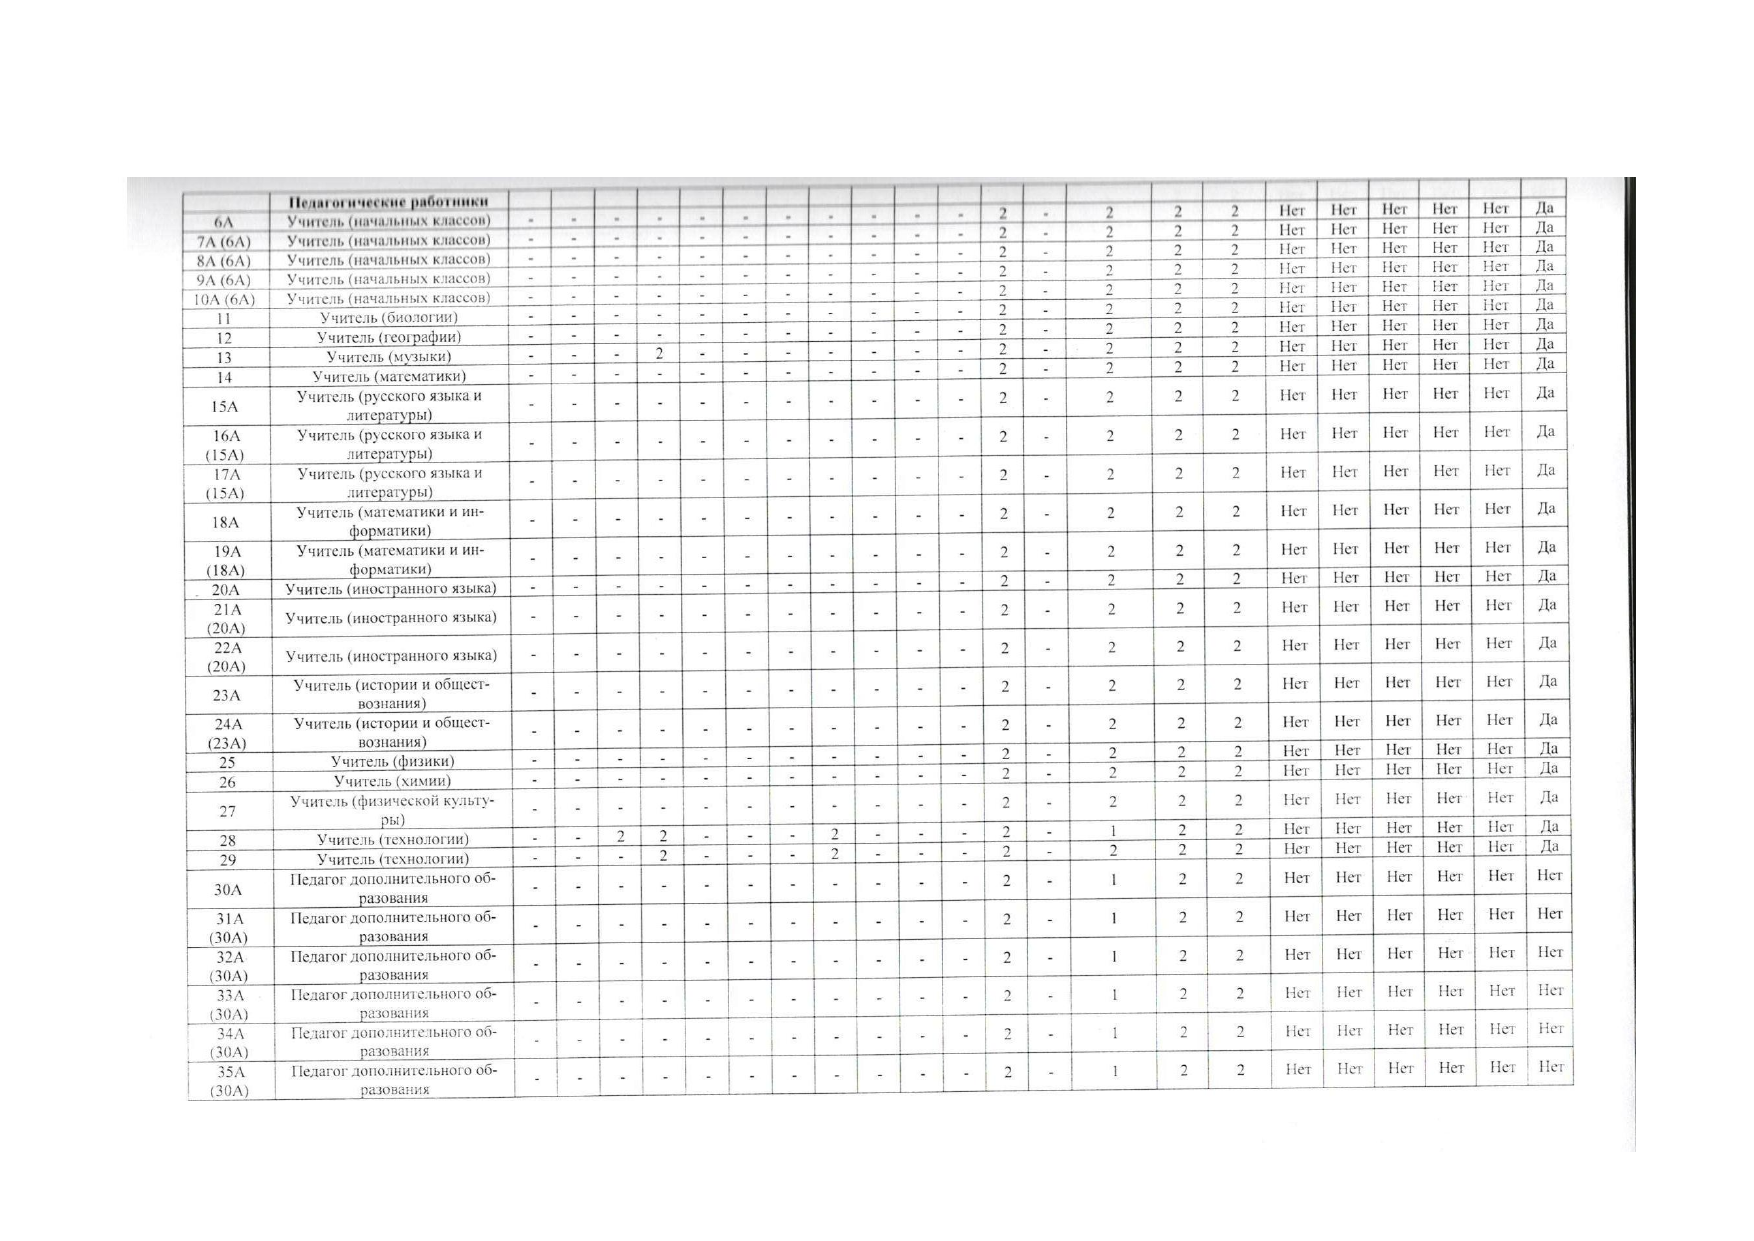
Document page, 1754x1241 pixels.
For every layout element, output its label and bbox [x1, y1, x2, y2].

picture [118, 177, 1636, 1152]
